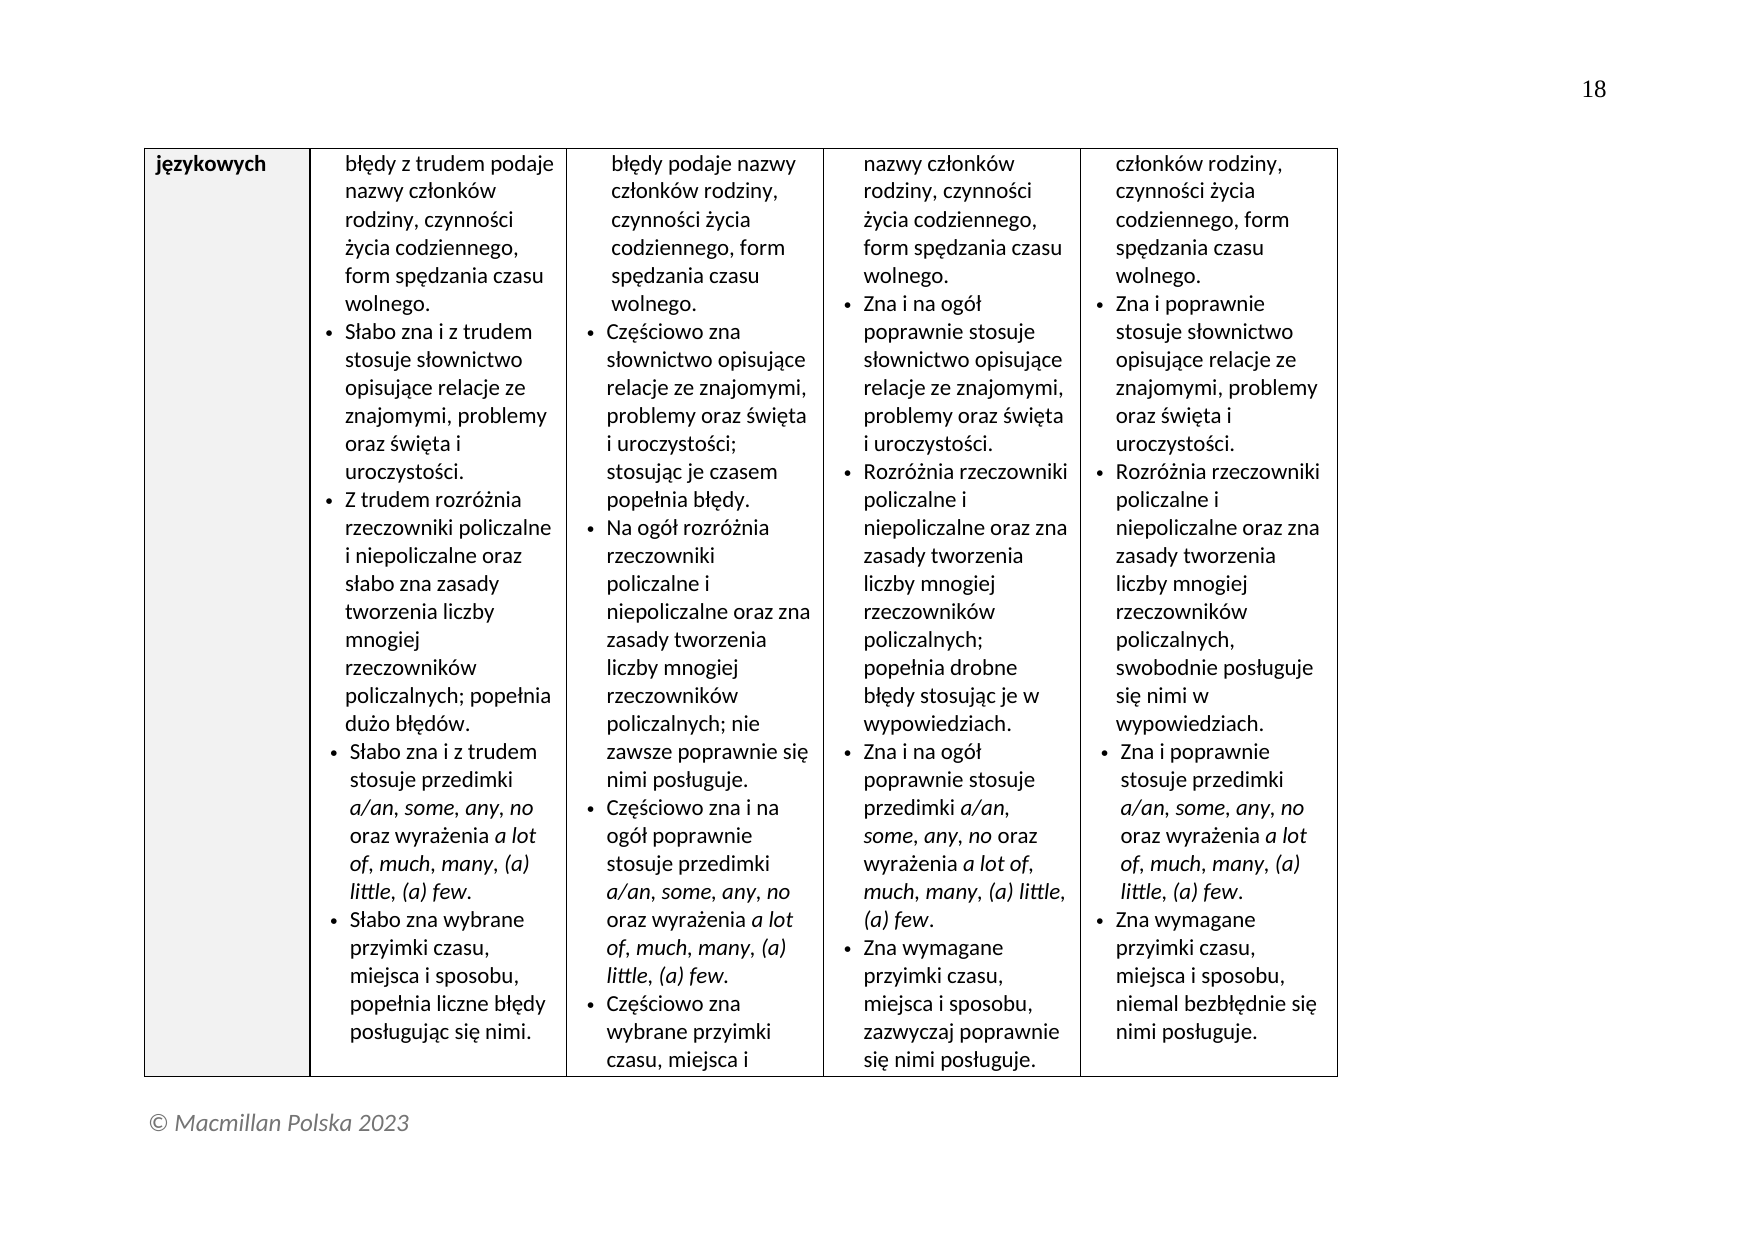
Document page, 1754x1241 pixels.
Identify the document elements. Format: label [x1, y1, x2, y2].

table_cell [824, 149, 1080, 1076]
table_cell [311, 149, 566, 1076]
table_cell [567, 149, 823, 1076]
table_cell [145, 149, 309, 1076]
table_cell [1081, 149, 1337, 1076]
